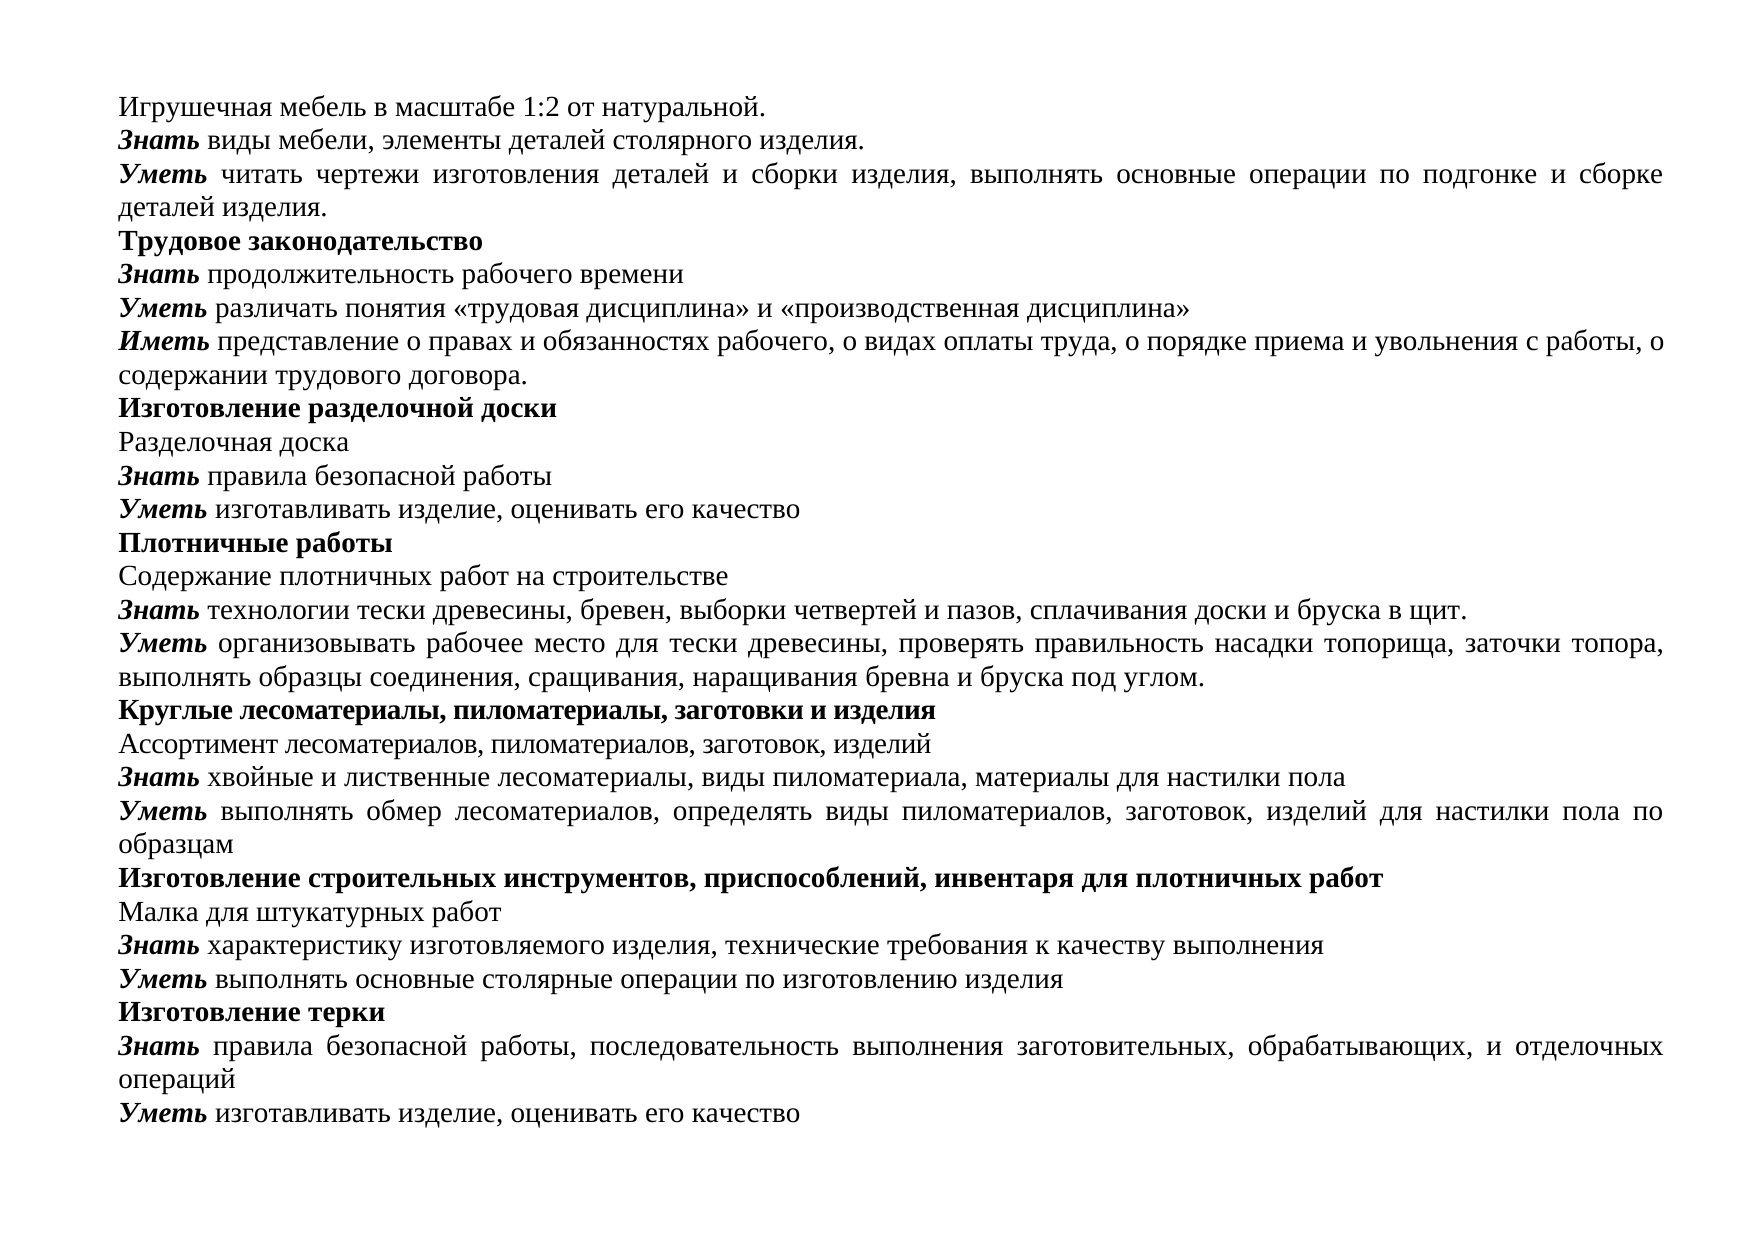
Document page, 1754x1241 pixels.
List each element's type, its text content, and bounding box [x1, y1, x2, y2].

list Малка для штукатурных работ [118, 894, 1665, 927]
list Знать виды мебели, элементы деталей столярного изделия. [118, 122, 1665, 156]
list Уметь выполнять обмер лесоматериалов, определять виды пиломатериалов, заготовок, изделий для настилки пола по образцам [118, 793, 1665, 860]
list Уметь организовывать рабочее место для тески древесины, проверять правильность насадки топорища, заточки топора, выполнять образцы соединения, сращивания, наращивания бревна и бруска под углом. [118, 625, 1665, 692]
list Трудовое законодательство [118, 223, 1665, 256]
list Изготовление разделочной доски [118, 391, 1665, 424]
list Круглые лесоматериалы, пиломатериалы, заготовки и изделия [118, 692, 1665, 726]
list Содержание плотничных работ на строительстве [118, 558, 1665, 592]
list Знать характеристику изготовляемого изделия, технические требования к качеству выполнения [118, 927, 1665, 961]
list Уметь выполнять основные столярные операции по изготовлению изделия [118, 961, 1665, 994]
list Знать правила безопасной работы, последовательность выполнения заготовительных, обрабатывающих, и отделочных операций [118, 1028, 1665, 1095]
list Уметь читать чертежи изготовления деталей и сборки изделия, выполнять основные операции по подгонке и сборке деталей изделия. [118, 156, 1665, 223]
list Знать правила безопасной работы [118, 458, 1665, 491]
list Знать хвойные и лиственные лесоматериалы, виды пиломатериала, материалы для настилки пола [118, 759, 1665, 793]
list Изготовление строительных инструментов, приспособлений, инвентаря для плотничных работ [118, 860, 1665, 894]
list Иметь представление о правах и обязанностях рабочего, о видах оплаты труда, о порядке приема и увольнения с работы, о содержании трудового договора. [118, 323, 1665, 391]
list Плотничные работы [118, 525, 1665, 558]
list Ассортимент лесоматериалов, пиломатериалов, заготовок, изделий [118, 726, 1665, 759]
list Знать продолжительность рабочего времени [118, 256, 1665, 290]
list Уметь различать понятия «трудовая дисциплина» и «производственная дисциплина» [118, 290, 1665, 323]
list Уметь изготавливать изделие, оценивать его качество [118, 1095, 1665, 1128]
list Изготовление терки [118, 994, 1665, 1028]
list Игрушечная мебель в масштабе 1:2 от натуральной. [118, 89, 1665, 122]
list Уметь изготавливать изделие, оценивать его качество [118, 491, 1665, 525]
list Знать технологии тески древесины, бревен, выборки четвертей и пазов, сплачивания доски и бруска в щит. [118, 592, 1665, 625]
list Разделочная доска [118, 424, 1665, 458]
